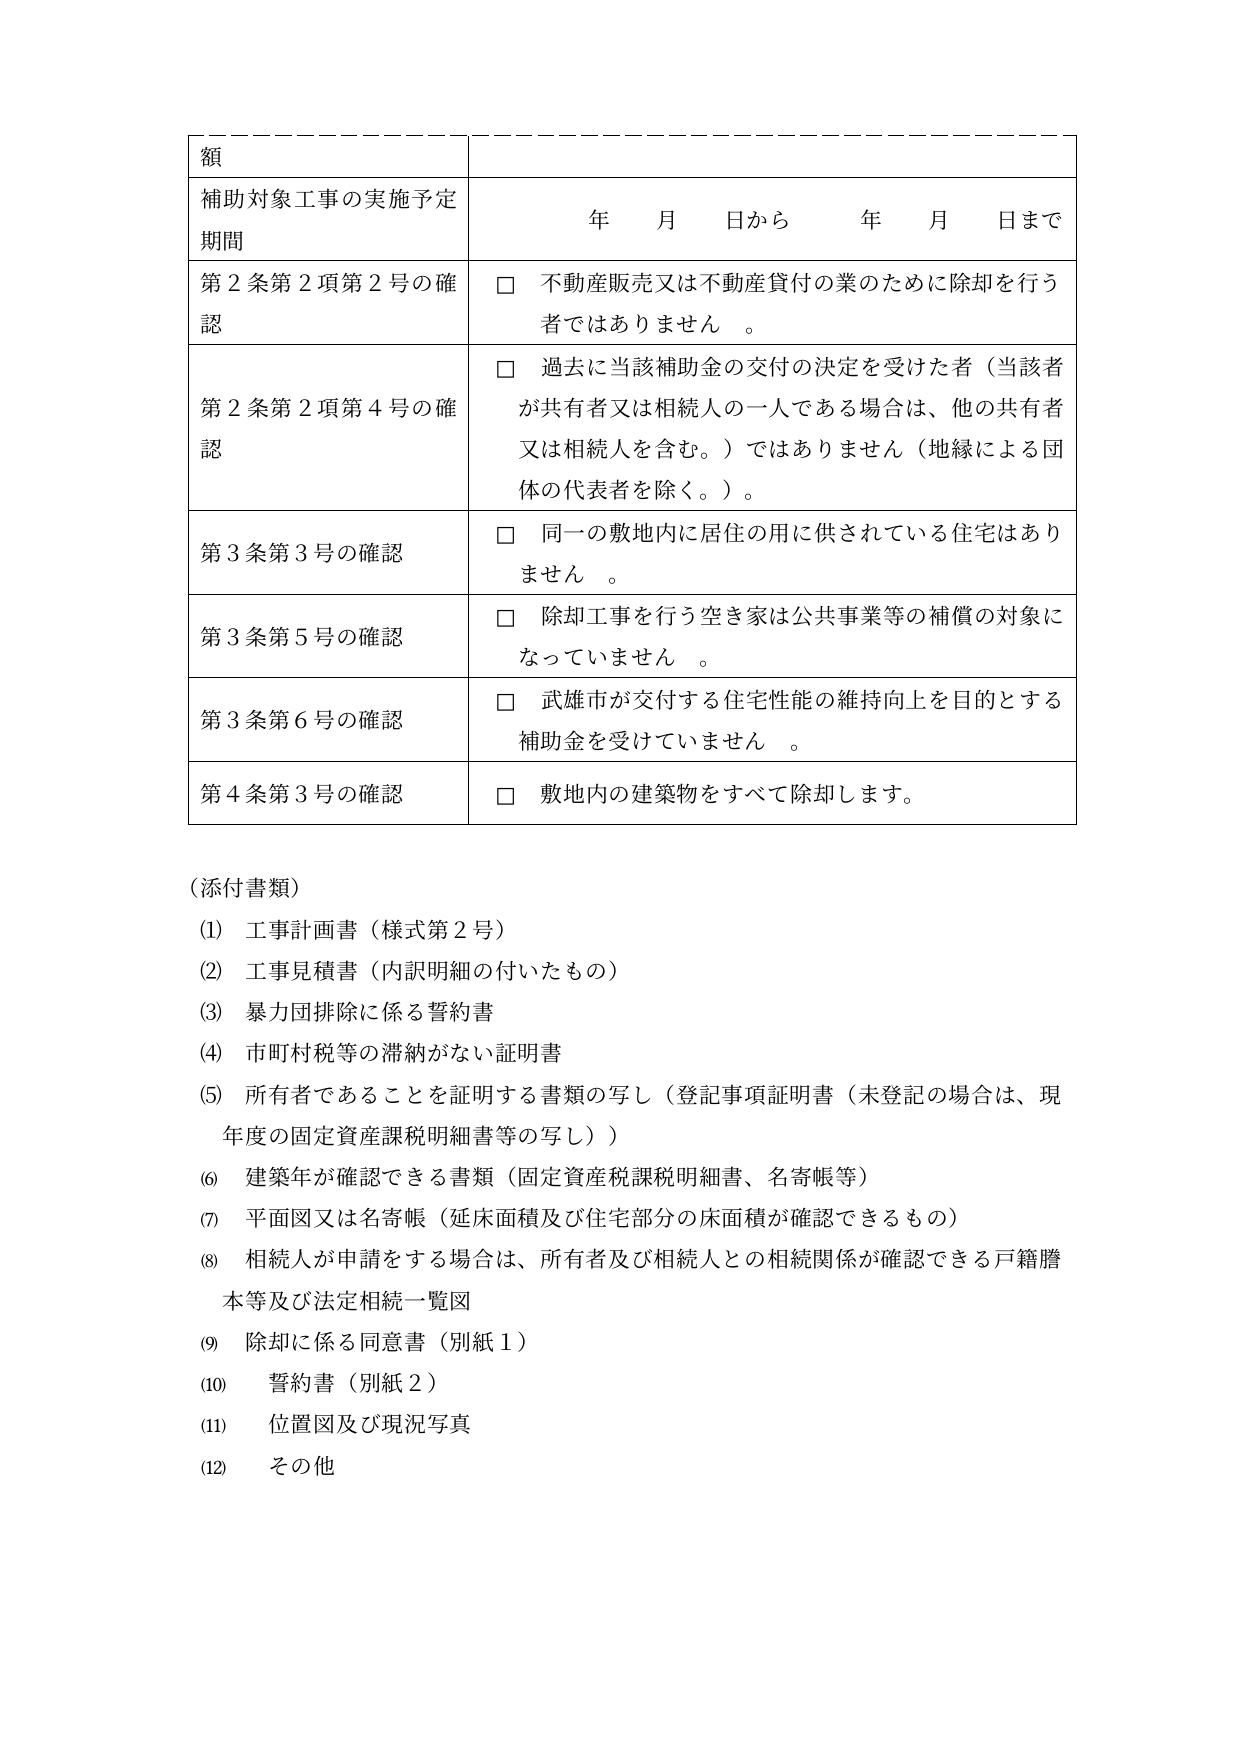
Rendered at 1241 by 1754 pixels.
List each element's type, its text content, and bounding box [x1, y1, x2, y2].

text ⑸ 所有者であることを証明する書類の写し（登記事項証明書（未登記の場合は、現年度の固定資産課税明細書等の写し）） [177, 1073, 1063, 1155]
table_cell 年 月 日から 年 月 日まで [469, 178, 1076, 260]
text ⑷ 市町村税等の滞納がない証明書 [177, 1032, 1063, 1073]
table_cell □ 同一の敷地内に居住の用に供されている住宅はありません。 [469, 511, 1076, 593]
table_cell 第３条第６号の確認 [189, 678, 468, 761]
table_cell 円 [469, 135, 1076, 177]
table_cell □ 除却工事を行う空き家は公共事業等の補償の対象になっていません。 [469, 595, 1076, 677]
text ⑵ 工事見積書（内訳明細の付いたもの） [177, 949, 1063, 990]
text ⑿ その他 [177, 1444, 1063, 1485]
text ⑺ 平面図又は名寄帳（延床面積及び住宅部分の床面積が確認できるもの） [200, 1197, 1063, 1238]
table_cell 第２条第２項第４号の確認 [189, 345, 468, 510]
table_cell □ 敷地内の建築物をすべて除却します。 [469, 762, 1076, 824]
text ⑻ 相続人が申請をする場合は、所有者及び相続人との相続関係が確認できる戸籍謄本等及び法定相続一覧図 [200, 1238, 1063, 1320]
table_cell □ 過去に当該補助金の交付の決定を受けた者（当該者が共有者又は相続人の一人である場合は、他の共有者又は相続人を含む。）ではありません（地縁による団体の代表者を除く。）。 [469, 345, 1076, 510]
text ⑽ 誓約書（別紙２） [200, 1362, 1063, 1403]
table_cell 補助対象工事の実施予定期間 [189, 178, 468, 260]
table_cell 第２条第２項第２号の確認 [189, 261, 468, 344]
text ⑶ 暴力団排除に係る誓約書 [177, 990, 1063, 1032]
table_cell 第３条第３号の確認 [189, 511, 468, 593]
text （添付書類） [177, 867, 1063, 908]
text ⑾ 位置図及び現況写真 [200, 1403, 1063, 1444]
text ⑴ 工事計画書（様式第２号） [177, 908, 1063, 949]
text ⑹ 建築年が確認できる書類（固定資産税課税明細書、名寄帳等） [177, 1155, 1063, 1197]
text ⑼ 除却に係る同意書（別紙１） [200, 1320, 1063, 1362]
table_cell 第４条第３号の確認 [189, 762, 468, 824]
table_cell 第３条第５号の確認 [189, 595, 468, 677]
table_cell □ 不動産販売又は不動産貸付の業のために除却を行う 者ではありません。 [469, 261, 1076, 344]
table_cell 交付申請金額 [189, 135, 468, 177]
table_cell □ 武雄市が交付する住宅性能の維持向上を目的とする補助金を受けていません。 [469, 678, 1076, 761]
